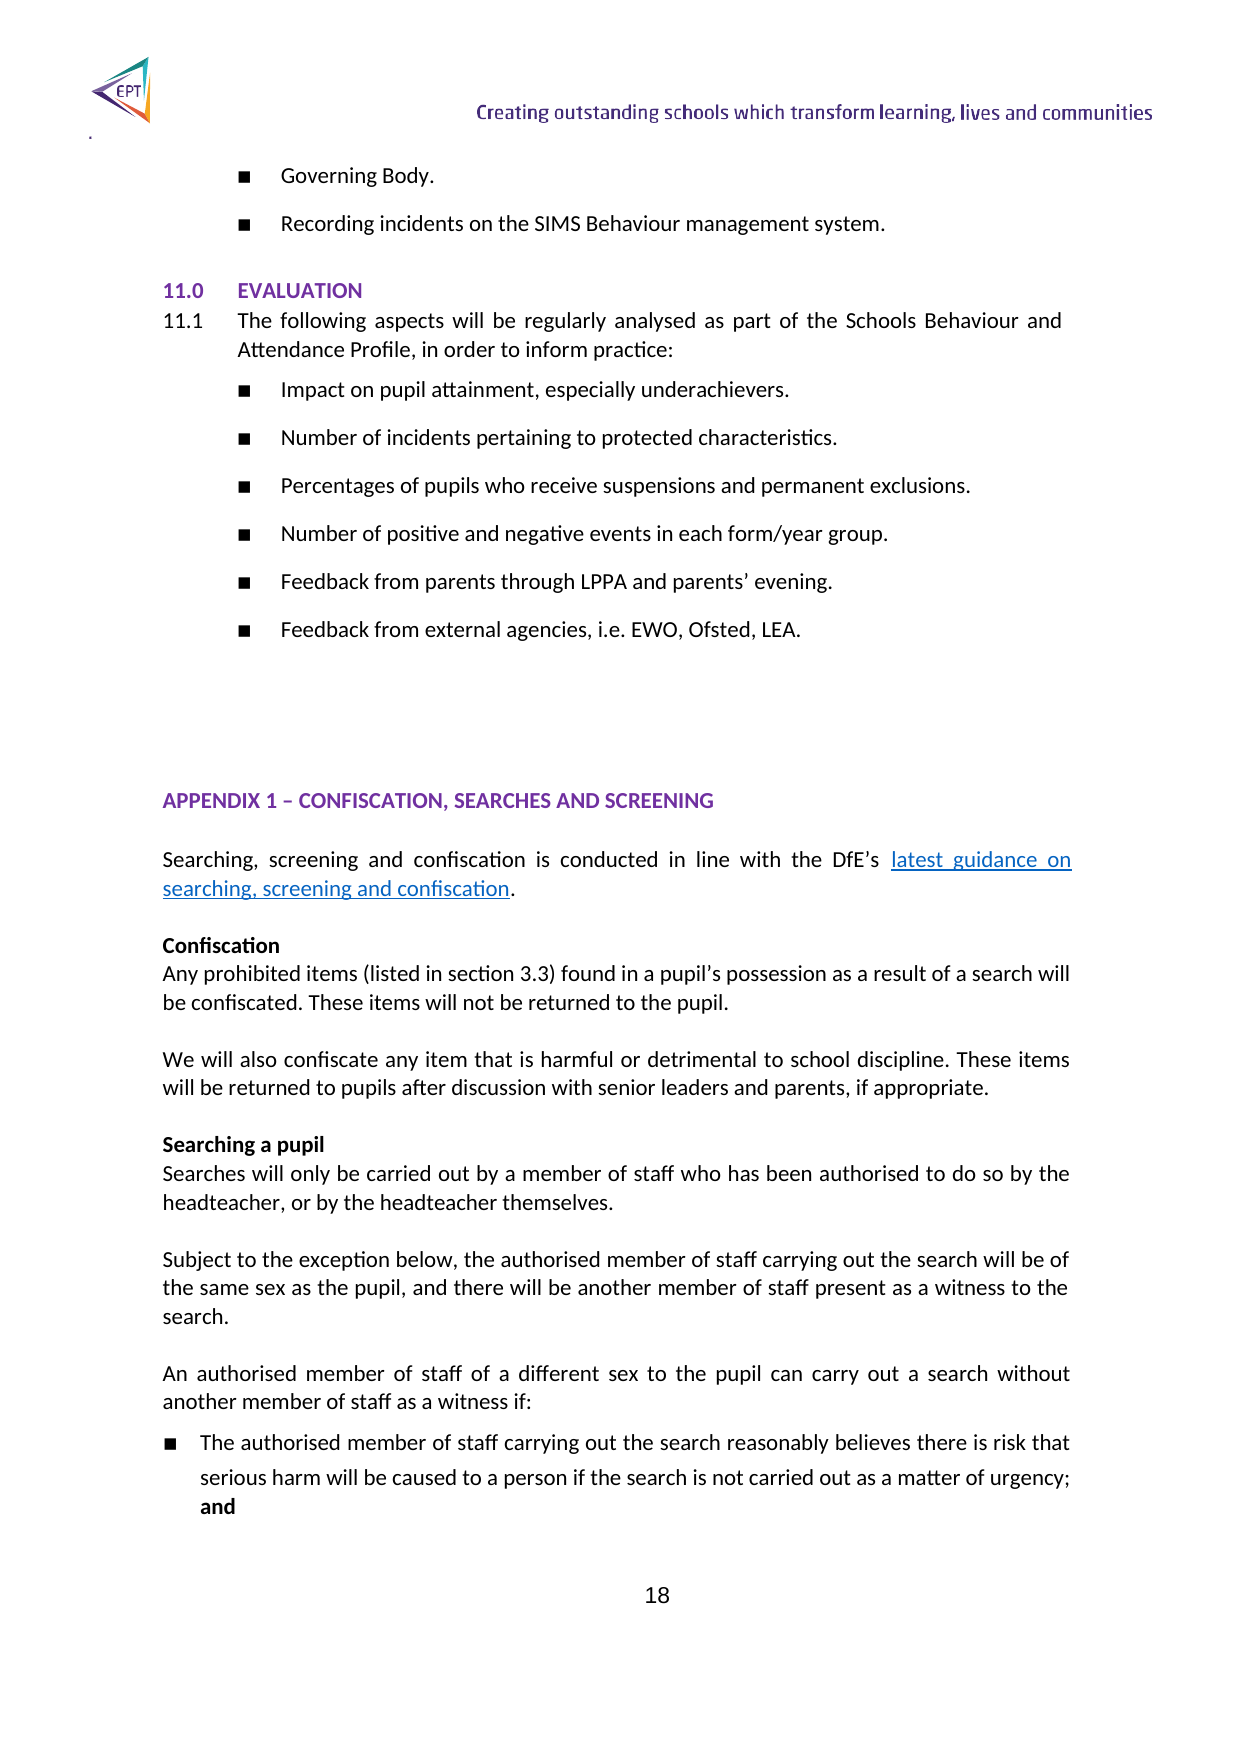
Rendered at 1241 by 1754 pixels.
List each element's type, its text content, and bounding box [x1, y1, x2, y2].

text Subject to the exception below, the authorised member of staff carrying out the search will be of the same sex as the pupil, and there will be another member of staff present as a witness to the search. [162, 1245, 1072, 1330]
list Impact on pupil attainment, especially underachievers. [236, 364, 1072, 411]
list Feedback from external agencies, i.e. EWO, Ofsted, LEA. [236, 603, 1072, 650]
text An authorised member of staff of a different sex to the pupil can carry out a search without another member of staff as a witness if: [162, 1359, 1072, 1416]
list The authorised member of staff carrying out the search reasonably believes there is risk that serious harm will be caused to a person if the search is not carried out as a matter of urgency; and [162, 1416, 1072, 1520]
text Any prohibited items (listed in section 3.3) found in a pupil’s possession as a result of a search will be confiscated. These items will not be returned to the pupil. [162, 959, 1072, 1016]
text Searching, screening and confiscation is conducted in line with the DfE’s latest guidance on searching, screening and confiscation. [162, 845, 1072, 902]
list Number of positive and negative events in each form/year group. [236, 507, 1072, 554]
text We will also confiscate any item that is harmful or detrimental to school discipline. These items will be returned to pupils after discussion with senior leaders and parents, if appropriate. [162, 1045, 1072, 1102]
text Searching a pupil [162, 1131, 1072, 1159]
text Confiscation [162, 931, 1072, 959]
text Searches will only be carried out by a member of staff who has been authorised to do so by the headteacher, or by the headteacher themselves. [162, 1159, 1072, 1216]
subtitle APPENDIX 1 – CONFISCATION, SEARCHES AND SCREENING [162, 786, 1152, 814]
picture [961, 104, 1152, 120]
list Governing Body. [236, 150, 1072, 197]
list Number of incidents pertaining to protected characteristics. [236, 412, 1072, 458]
picture [880, 104, 955, 123]
subtitle 11.0 EVALUATION [162, 276, 1152, 304]
list Recording incidents on the SIMS Behaviour management system. [236, 198, 1072, 245]
picture [477, 104, 874, 123]
list Percentages of pupils who receive suspensions and permanent exclusions. [236, 459, 1072, 506]
text 11.1 The following aspects will be regularly analysed as part of the Schools Behaviour and Attendance Profile, in order to inform practice: [162, 307, 1072, 363]
list Feedback from parents through LPPA and parents’ evening. [236, 555, 1072, 602]
picture [117, 85, 141, 97]
